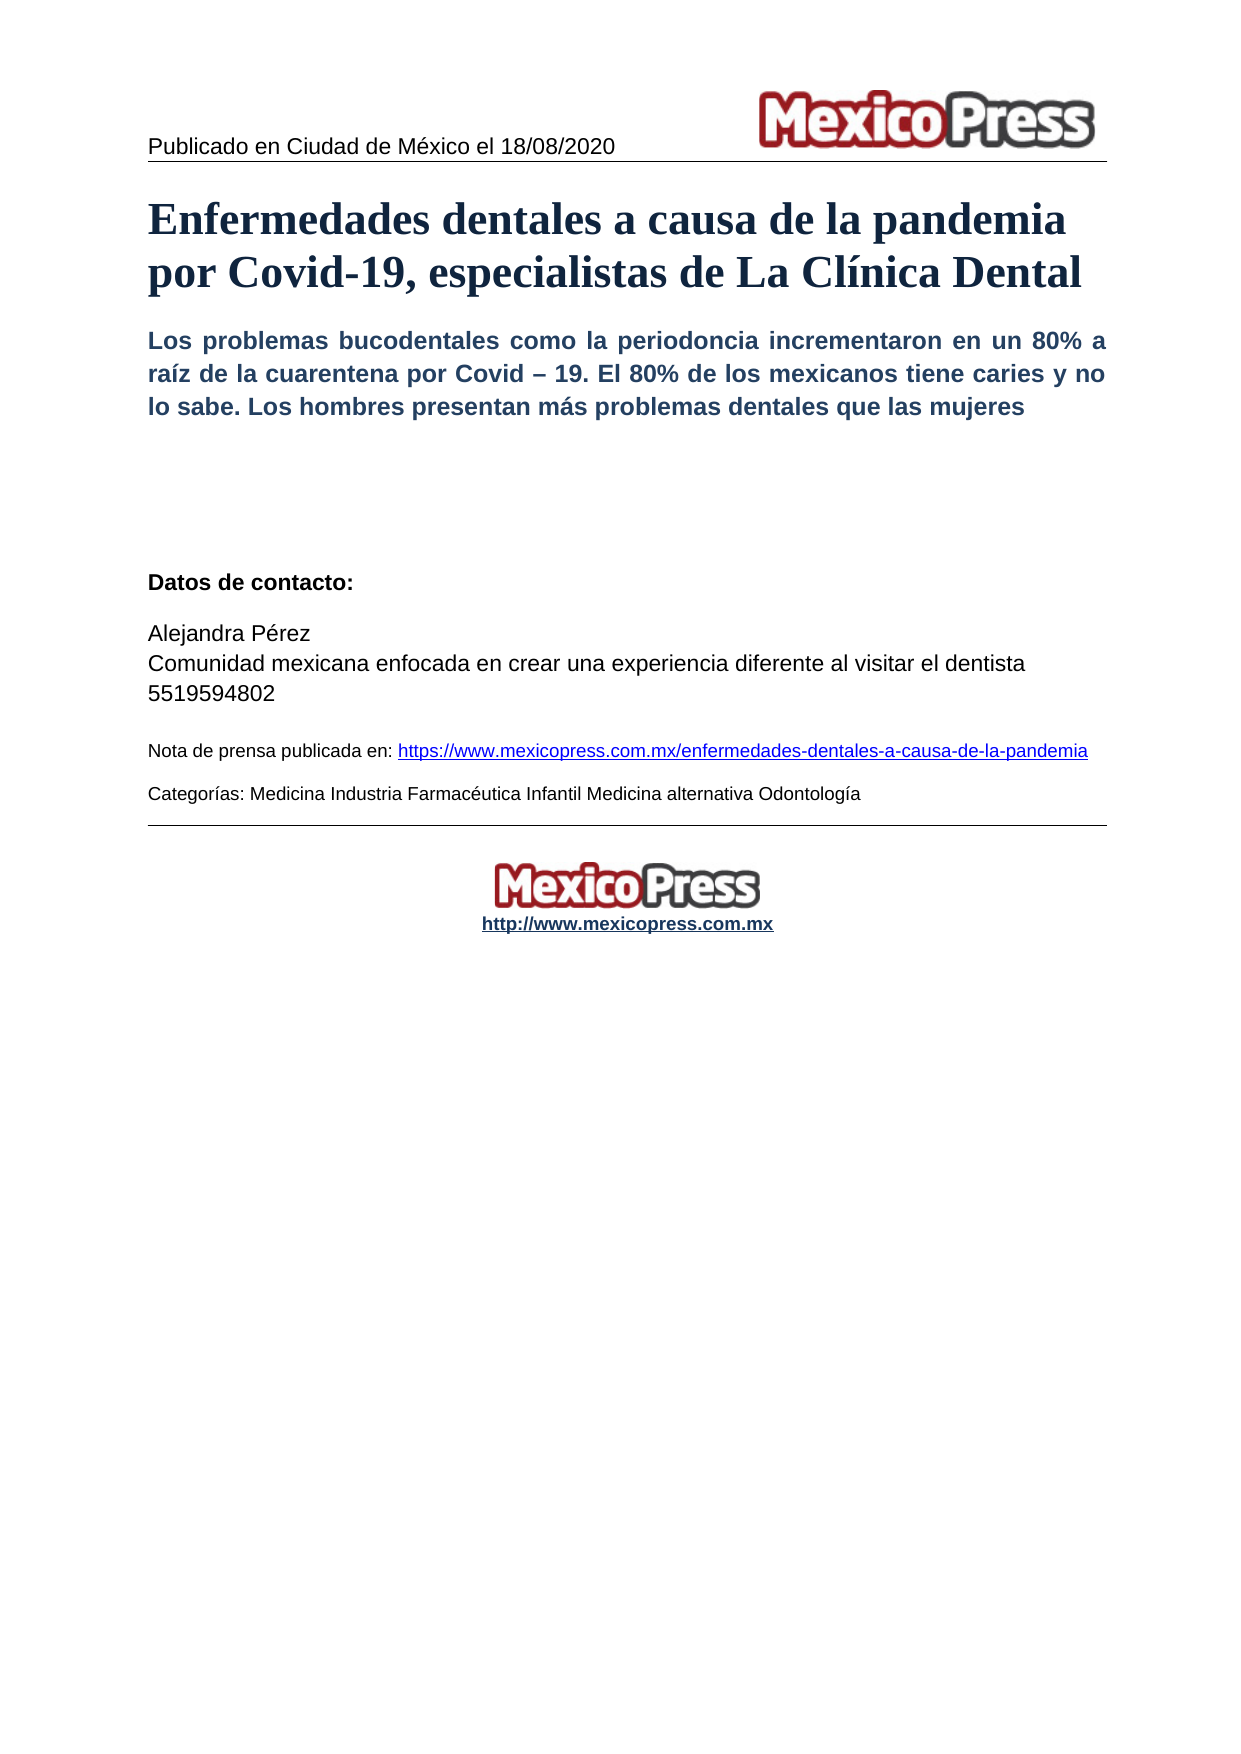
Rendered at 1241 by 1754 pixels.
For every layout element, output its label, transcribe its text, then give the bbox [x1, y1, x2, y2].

text Comunidad mexicana enfocada en crear una experiencia diferente al visitar el dentista [148, 650, 1063, 676]
text 5519594802 [148, 680, 1063, 706]
subtitle Enfermedades dentales a causa de la pandemia por Covid-19, especialistas de La Clínica Dental [148, 192, 1107, 297]
text http://www.mexicopress.com.mx [148, 912, 1107, 934]
text Datos de contacto: [148, 568, 1107, 595]
picture [494, 862, 760, 909]
text Categorías: Medicina Industria Farmacéutica Infantil Medicina alternativa Odontología [148, 783, 1107, 804]
text Nota de prensa publicada en: https://www.mexicopress.com.mx/enfermedades-dentales-a-causa-de-la-pandemia [148, 740, 1107, 762]
text Publicado en Ciudad de México el 18/08/2020 [148, 133, 1107, 161]
picture [759, 90, 1096, 133]
text Alejandra Pérez [148, 619, 1063, 646]
subtitle Los problemas bucodentales como la periodoncia incrementaron en un 80% a raíz de la cuarentena por Covid – 19. El 80% de los mexicanos tiene caries y no lo sabe. Los hombres presentan más problemas dentales que las mujeres [148, 326, 1107, 421]
